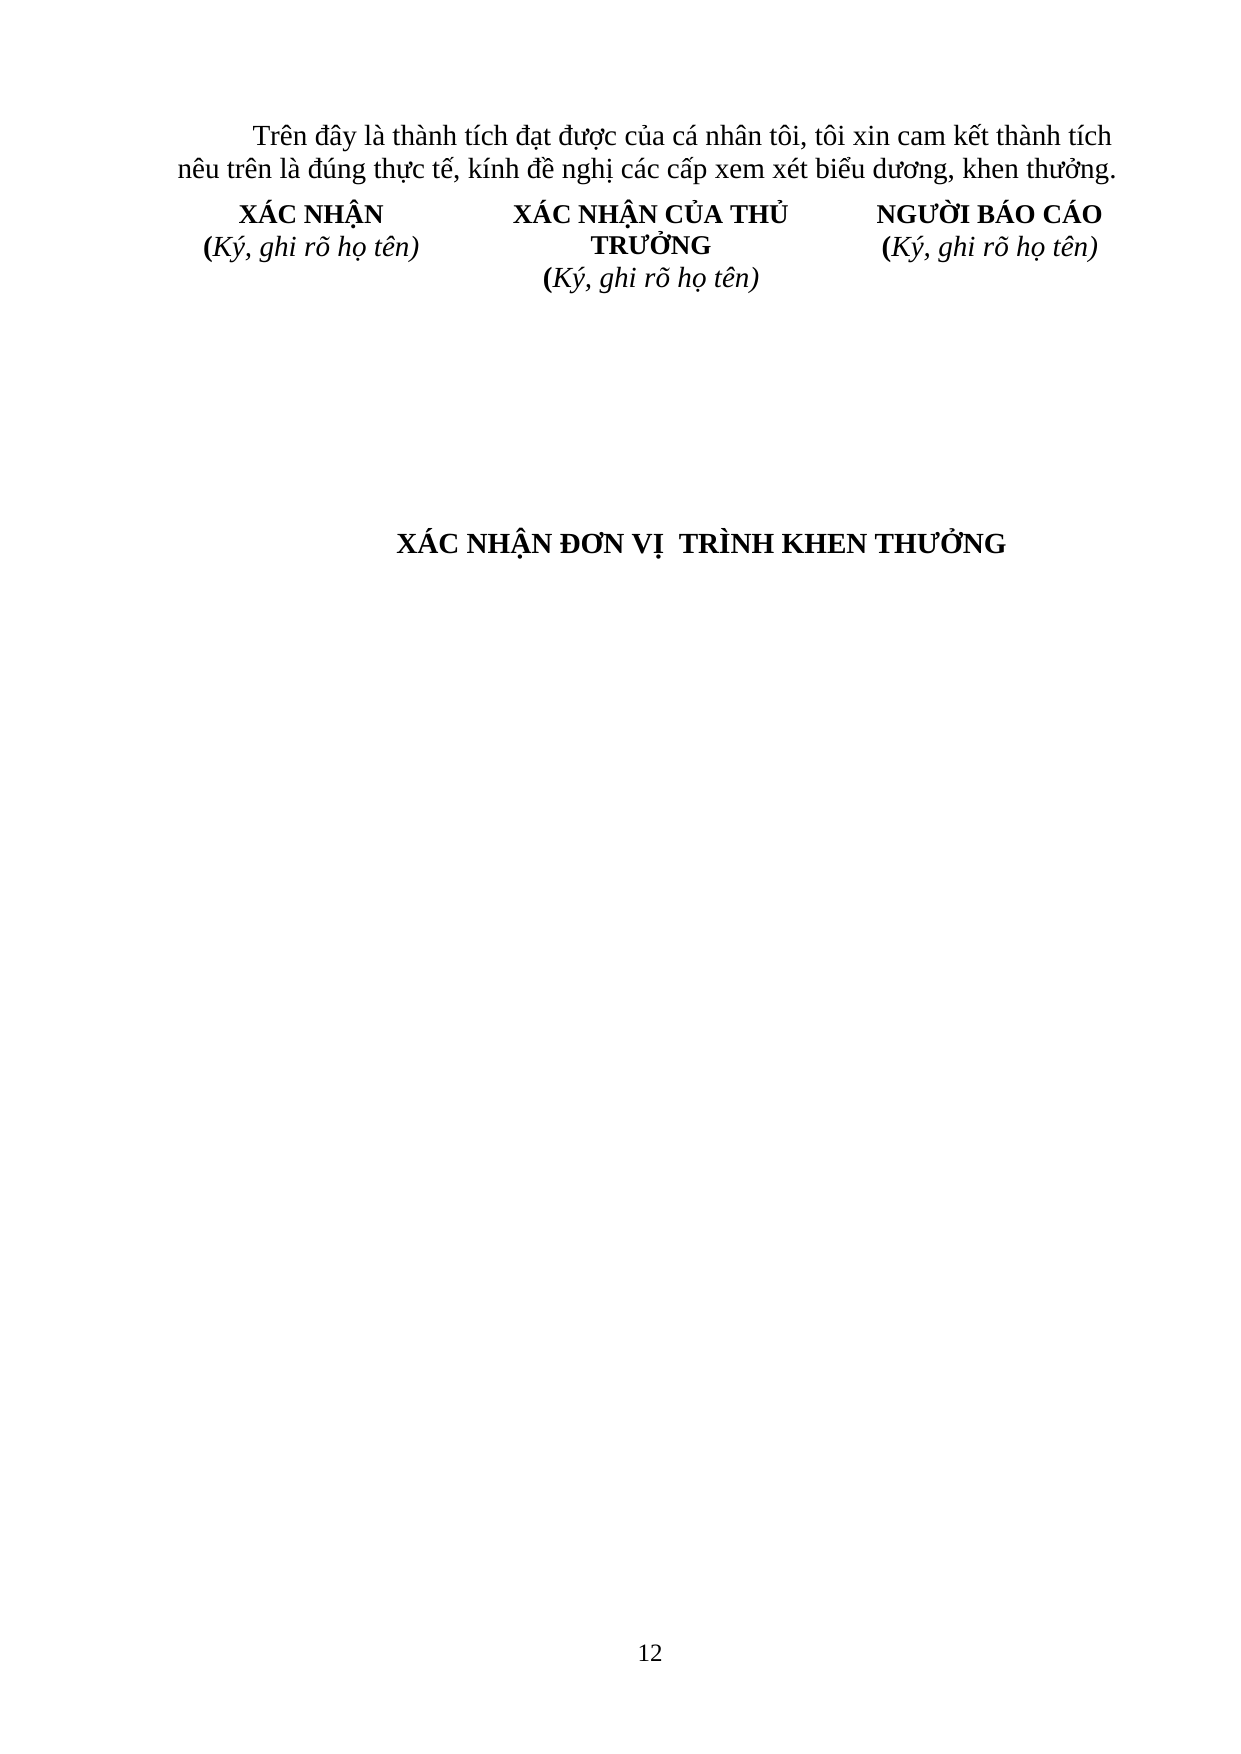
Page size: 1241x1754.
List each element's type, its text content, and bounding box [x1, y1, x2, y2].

table_header XÁC NHẬN (Ký, ghi rõ họ tên) [177, 198, 444, 296]
table_header NGƯỜI BÁO CÁO (Ký, ghi rõ họ tên) [857, 198, 1122, 296]
text Trên đây là thành tích đạt được của cá nhân tôi, tôi xin cam kết thành tích nêu trên là đúng thực tế, kính đề nghị các cấp xem xét biểu dương, khen thưởng. [177, 118, 1122, 185]
table_header XÁC NHẬN CỦA THỦ TRƯỞNG (Ký, ghi rõ họ tên) [445, 198, 857, 296]
text XÁC NHẬN ĐƠN VỊ TRÌNH KHEN THƯỞNG [177, 526, 1122, 560]
